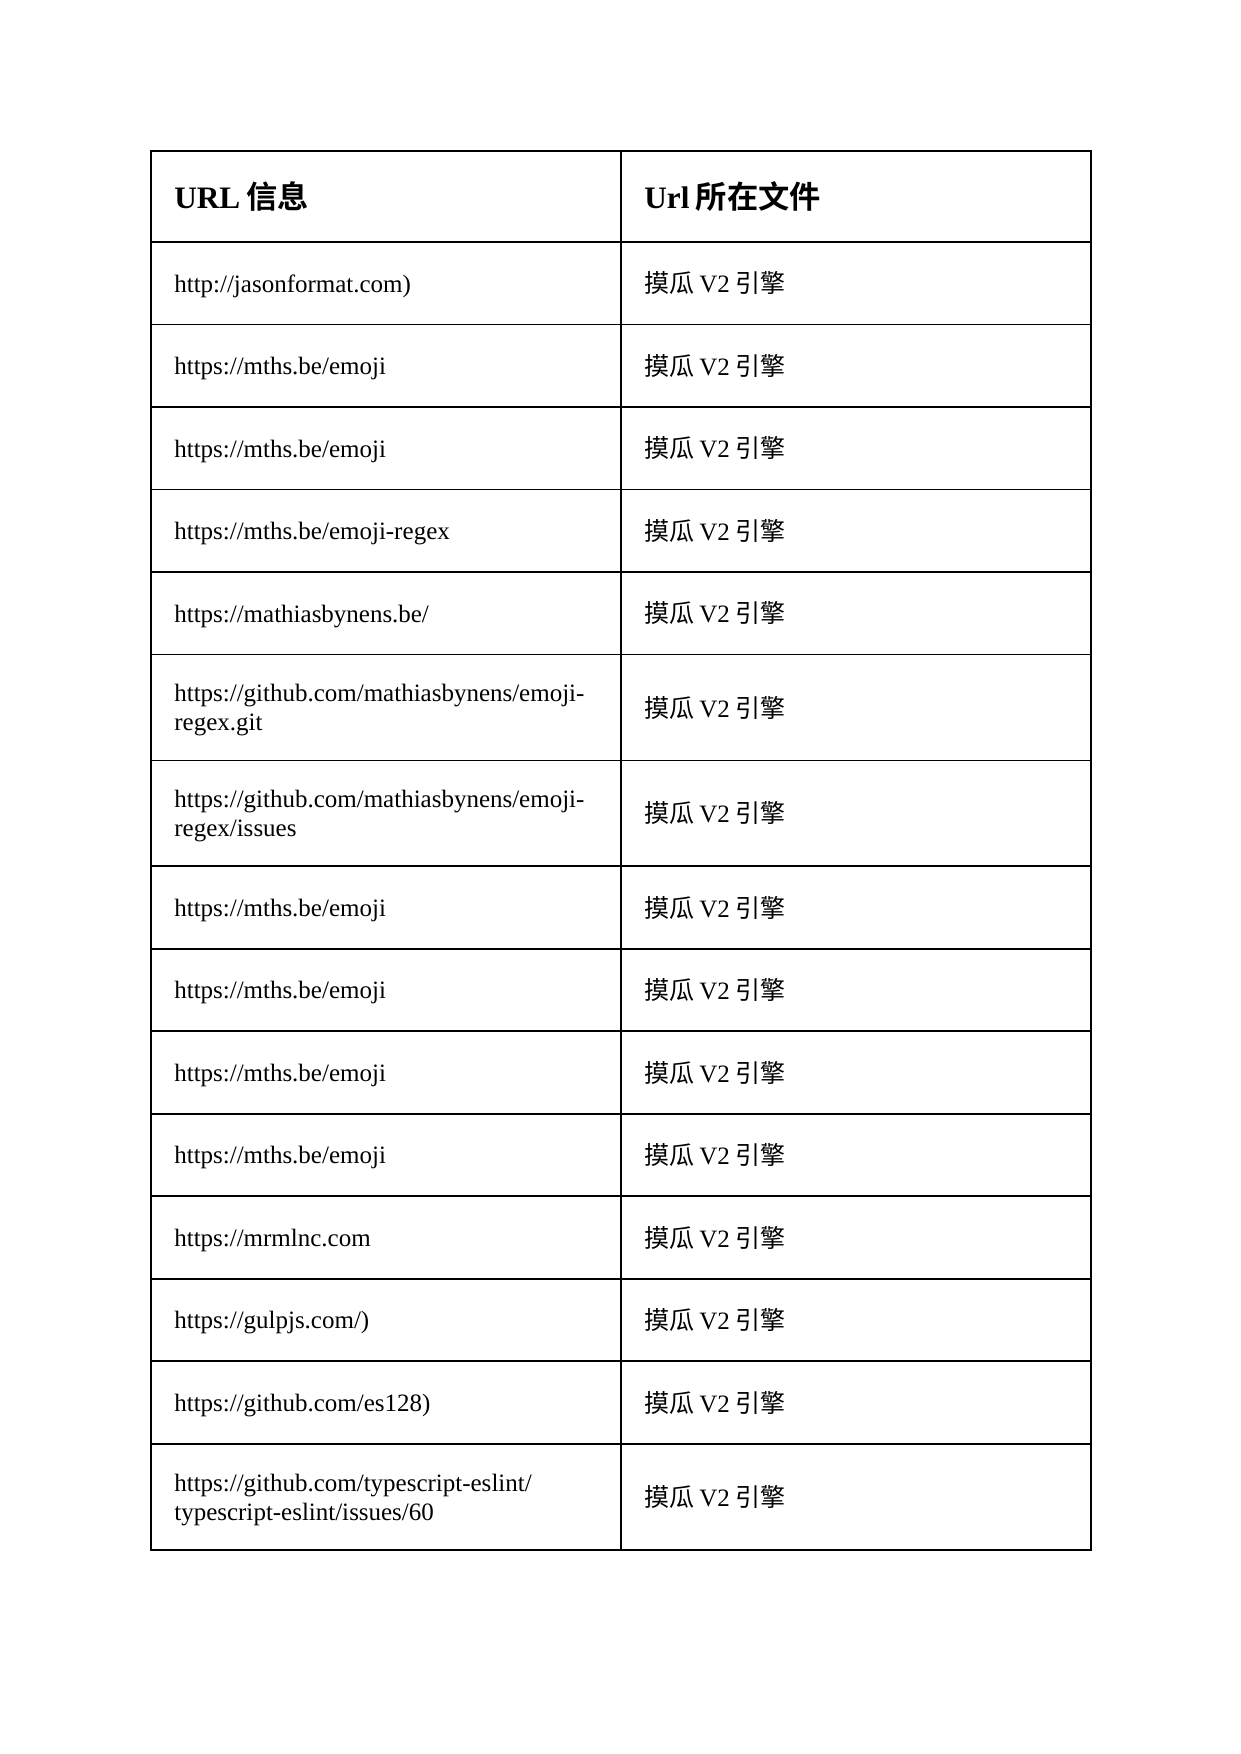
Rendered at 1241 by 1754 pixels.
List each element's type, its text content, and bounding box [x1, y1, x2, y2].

table_cell 摸瓜V2引擎 [622, 490, 1090, 571]
table_cell 摸瓜V2引擎 [622, 573, 1090, 653]
table_cell 摸瓜V2引擎 [622, 1115, 1090, 1195]
table_header URL信息 [152, 152, 620, 241]
table_cell https://github.com/mathiasbynens/emoji-regex/issues [152, 761, 620, 865]
table_cell 摸瓜V2引擎 [622, 325, 1090, 406]
table_cell 摸瓜V2引擎 [622, 867, 1090, 948]
table_cell 摸瓜V2引擎 [622, 950, 1090, 1030]
table_cell https://mths.be/emoji [152, 408, 620, 488]
table_cell https://mths.be/emoji [152, 867, 620, 948]
table_cell 摸瓜V2引擎 [622, 1445, 1090, 1549]
table_cell https://mths.be/emoji [152, 1115, 620, 1195]
table_cell http://jasonformat.com) [152, 243, 620, 323]
table_cell 摸瓜V2引擎 [622, 1197, 1090, 1278]
table_cell https://mrmlnc.com [152, 1197, 620, 1278]
table_cell 摸瓜V2引擎 [622, 655, 1090, 759]
table_header Url所在文件 [622, 152, 1090, 241]
table_cell 摸瓜V2引擎 [622, 761, 1090, 865]
table_cell https://mths.be/emoji [152, 950, 620, 1030]
table_cell 摸瓜V2引擎 [622, 1280, 1090, 1360]
table_cell https://mths.be/emoji [152, 1032, 620, 1113]
table_cell https://gulpjs.com/) [152, 1280, 620, 1360]
table_cell https://mths.be/emoji-regex [152, 490, 620, 571]
table_cell https://github.com/es128) [152, 1362, 620, 1443]
table_cell 摸瓜V2引擎 [622, 1032, 1090, 1113]
table_cell 摸瓜V2引擎 [622, 243, 1090, 323]
table_cell https://mathiasbynens.be/ [152, 573, 620, 653]
table_cell 摸瓜V2引擎 [622, 1362, 1090, 1443]
table_cell https://github.com/mathiasbynens/emoji-regex.git [152, 655, 620, 759]
table_cell https://github.com/typescript-eslint/typescript-eslint/issues/60 [152, 1445, 620, 1549]
table_cell 摸瓜V2引擎 [622, 408, 1090, 488]
table_cell https://mths.be/emoji [152, 325, 620, 406]
